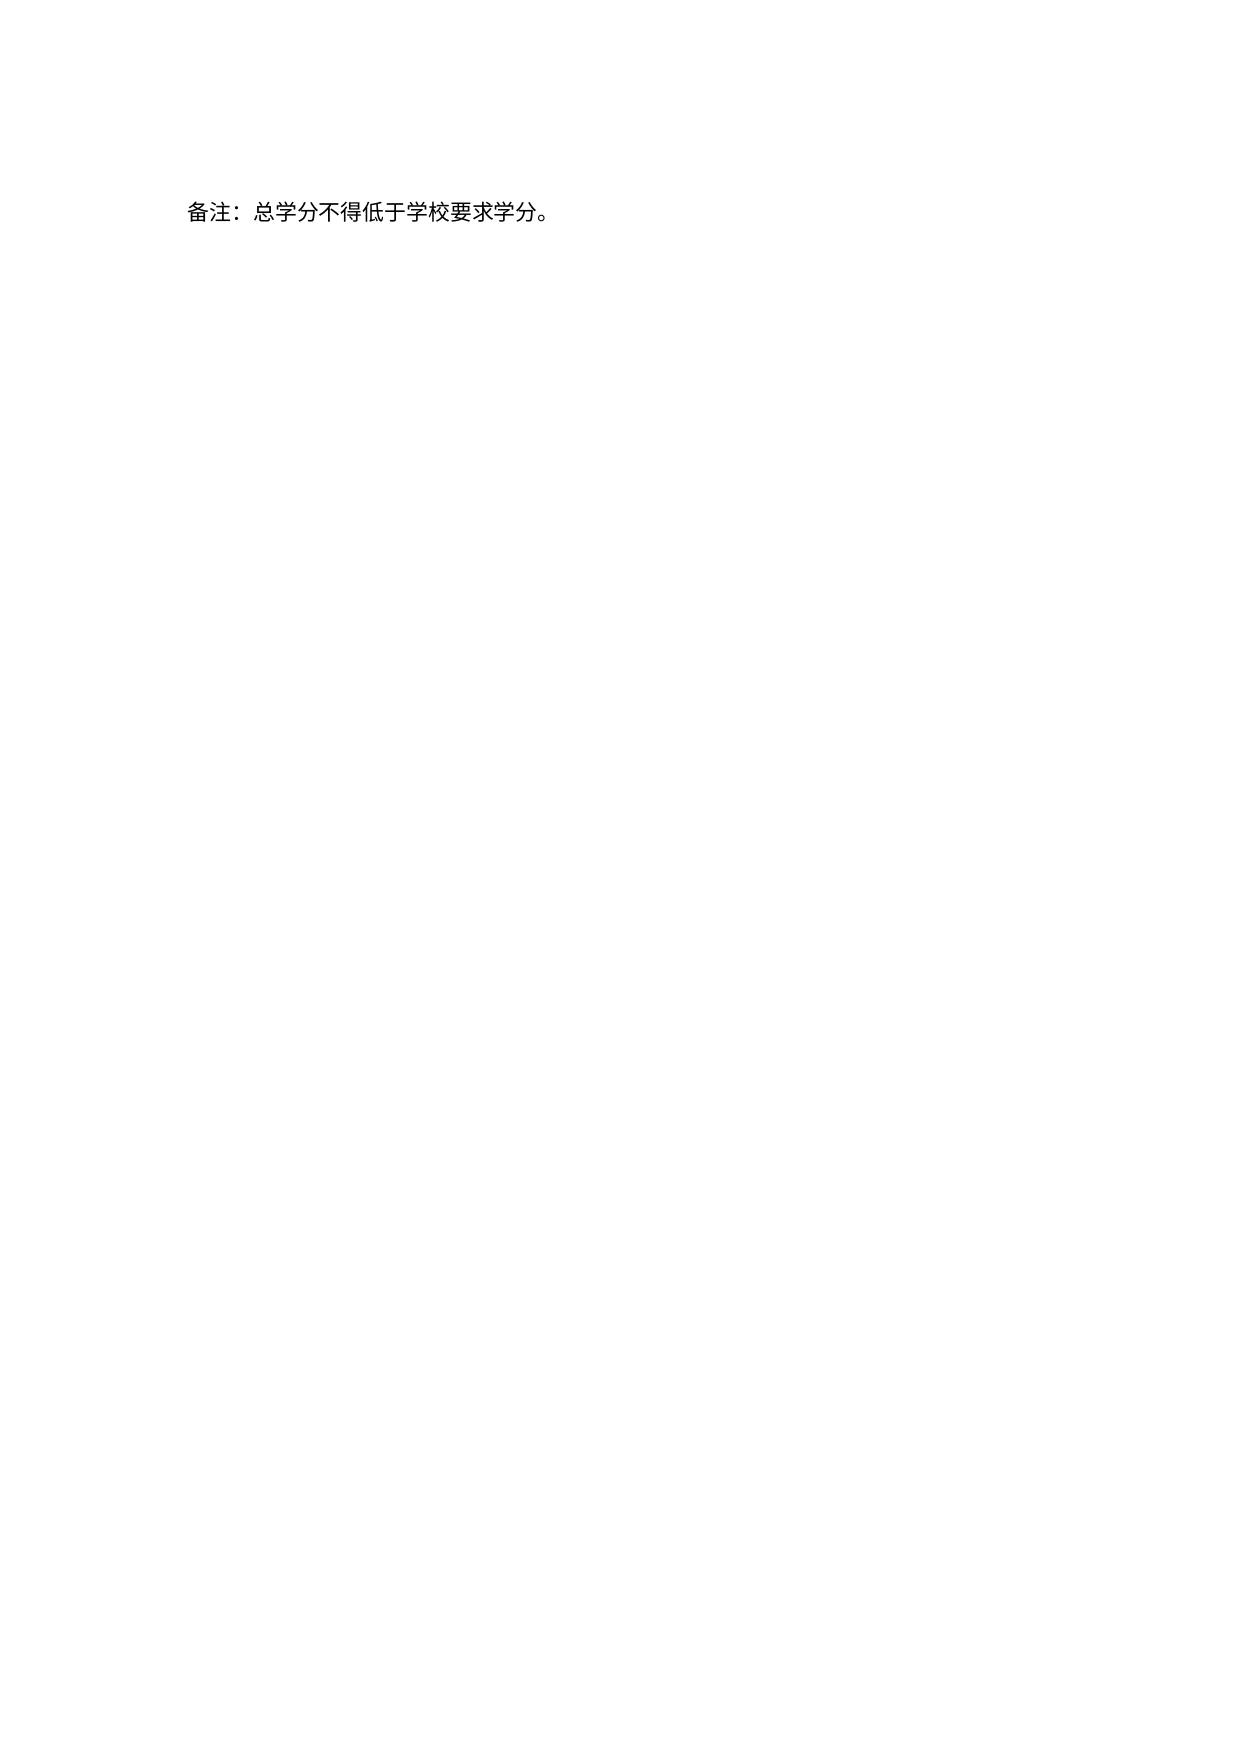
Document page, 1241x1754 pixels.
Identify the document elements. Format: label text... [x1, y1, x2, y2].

text 备注：总学分不得低于学校要求学分。 [187, 194, 1053, 227]
